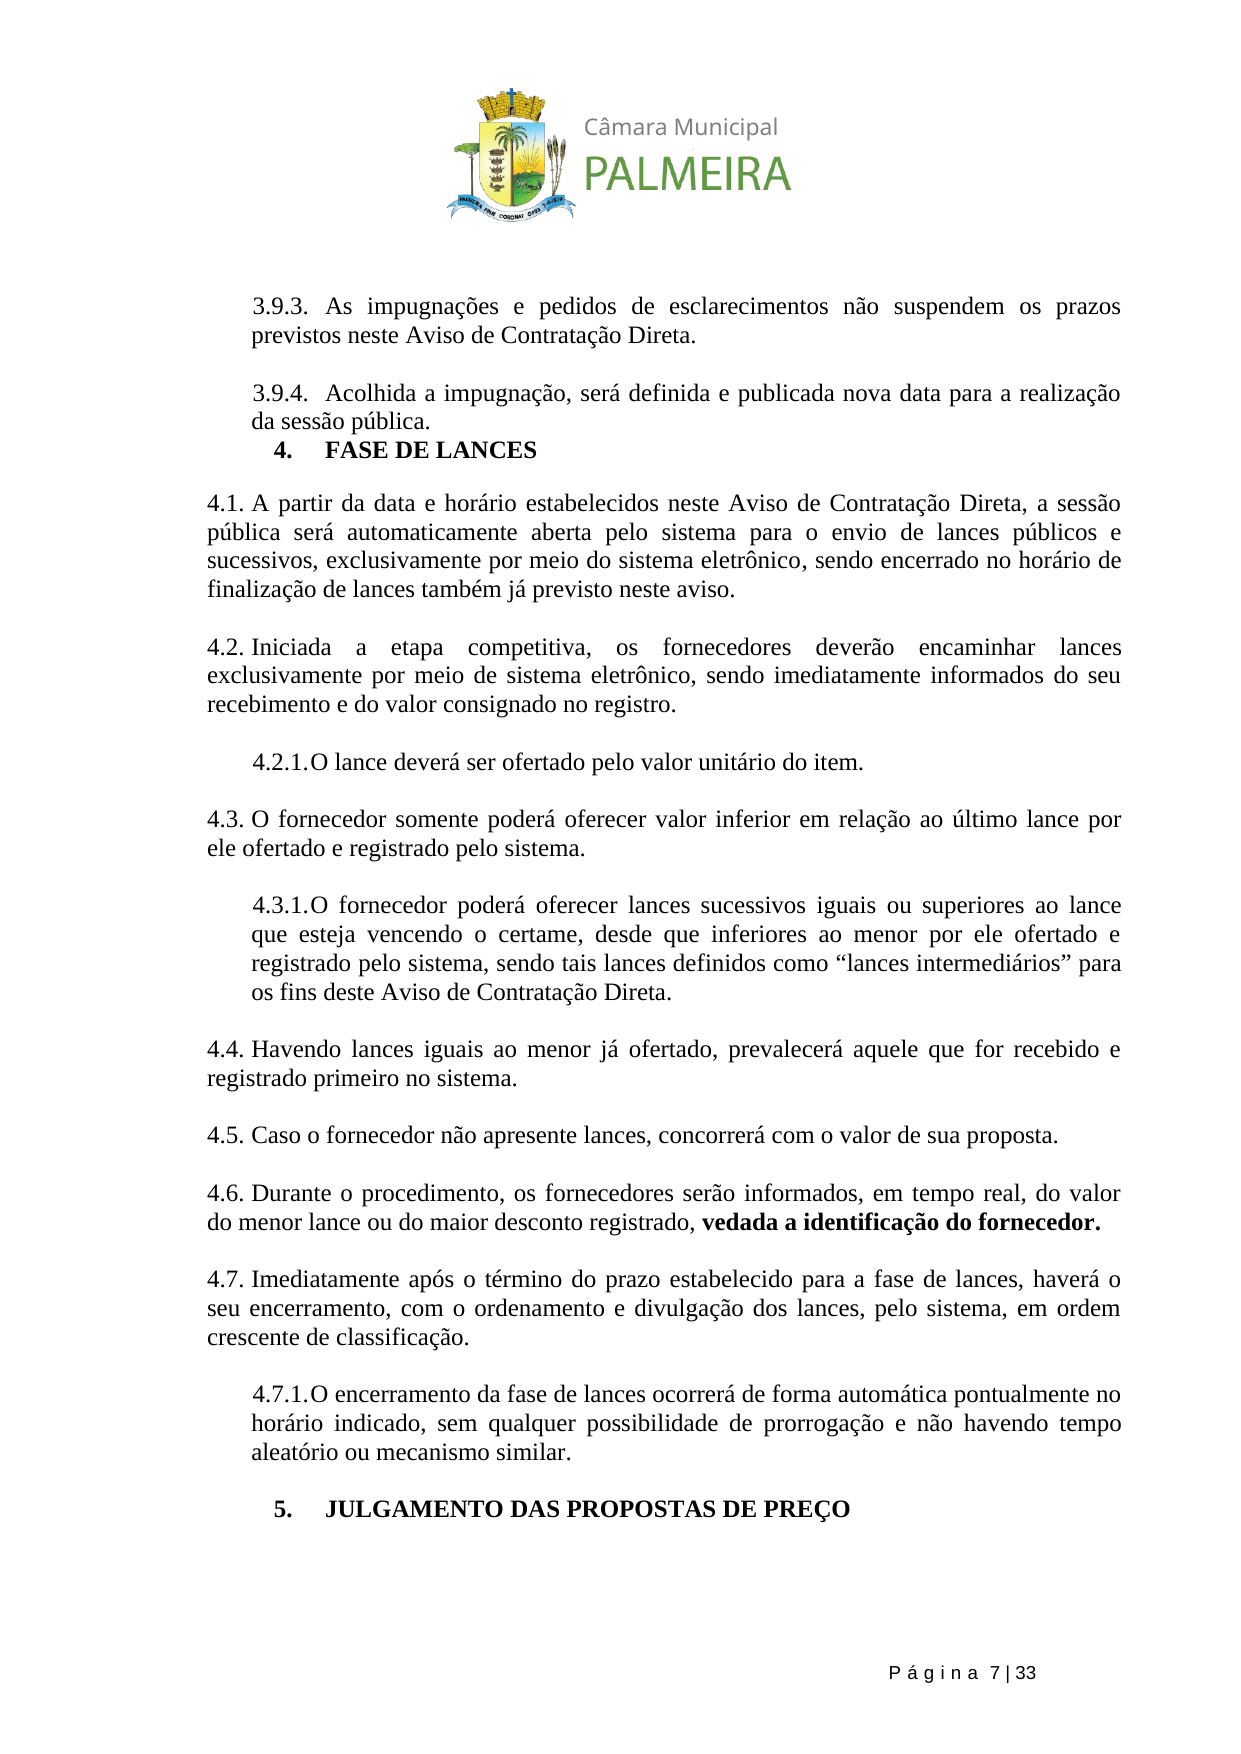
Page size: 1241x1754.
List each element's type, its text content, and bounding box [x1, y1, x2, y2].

list As impugnações e pedidos de esclarecimentos não suspendem os prazos previstos neste Aviso de Contratação Direta. [251, 291, 1122, 349]
list Caso o fornecedor não apresente lances, concorrerá com o valor de sua proposta. [207, 1120, 1122, 1149]
list A partir da data e horário estabelecidos neste Aviso de Contratação Direta, a sessão pública será automaticamente aberta pelo sistema para o envio de lances públicos e sucessivos, exclusivamente por meio do sistema eletrônico, sendo encerrado no horário de finalização de lances também já previsto neste aviso. [207, 488, 1122, 603]
list Iniciada a etapa competitiva, os fornecedores deverão encaminhar lances exclusivamente por meio de sistema eletrônico, sendo imediatamente informados do seu recebimento e do valor consignado no registro. [207, 632, 1122, 718]
list Acolhida a impugnação, será definida e publicada nova data para a realização da sessão pública. [251, 378, 1122, 435]
list O fornecedor poderá oferecer lances sucessivos iguais ou superiores ao lance que esteja vencendo o certame, desde que inferiores ao menor por ele ofertado e registrado pelo sistema, sendo tais lances definidos como “lances intermediários” para os fins deste Aviso de Contratação Direta. [251, 890, 1122, 1005]
list Durante o procedimento, os fornecedores serão informados, em tempo real, do valor do menor lance ou do maior desconto registrado, vedada a identificação do fornecedor. [207, 1178, 1122, 1235]
subtitle FASE DE LANCES [215, 435, 1122, 464]
list O encerramento da fase de lances ocorrerá de forma automática pontualmente no horário indicado, sem qualquer possibilidade de prorrogação e não havendo tempo aleatório ou mecanismo similar. [251, 1379, 1122, 1465]
picture [443, 86, 797, 232]
list O fornecedor somente poderá oferecer valor inferior em relação ao último lance por ele ofertado e registrado pelo sistema. [207, 804, 1122, 862]
list Imediatamente após o término do prazo estabelecido para a fase de lances, haverá o seu encerramento, com o ordenamento e divulgação dos lances, pelo sistema, em ordem crescente de classificação. [207, 1264, 1122, 1350]
list O lance deverá ser ofertado pelo valor unitário do item. [252, 747, 1122, 775]
subtitle JULGAMENTO DAS PROPOSTAS DE PREÇO [215, 1494, 1122, 1523]
list Havendo lances iguais ao menor já ofertado, prevalecerá aquele que for recebido e registrado primeiro no sistema. [207, 1034, 1122, 1092]
